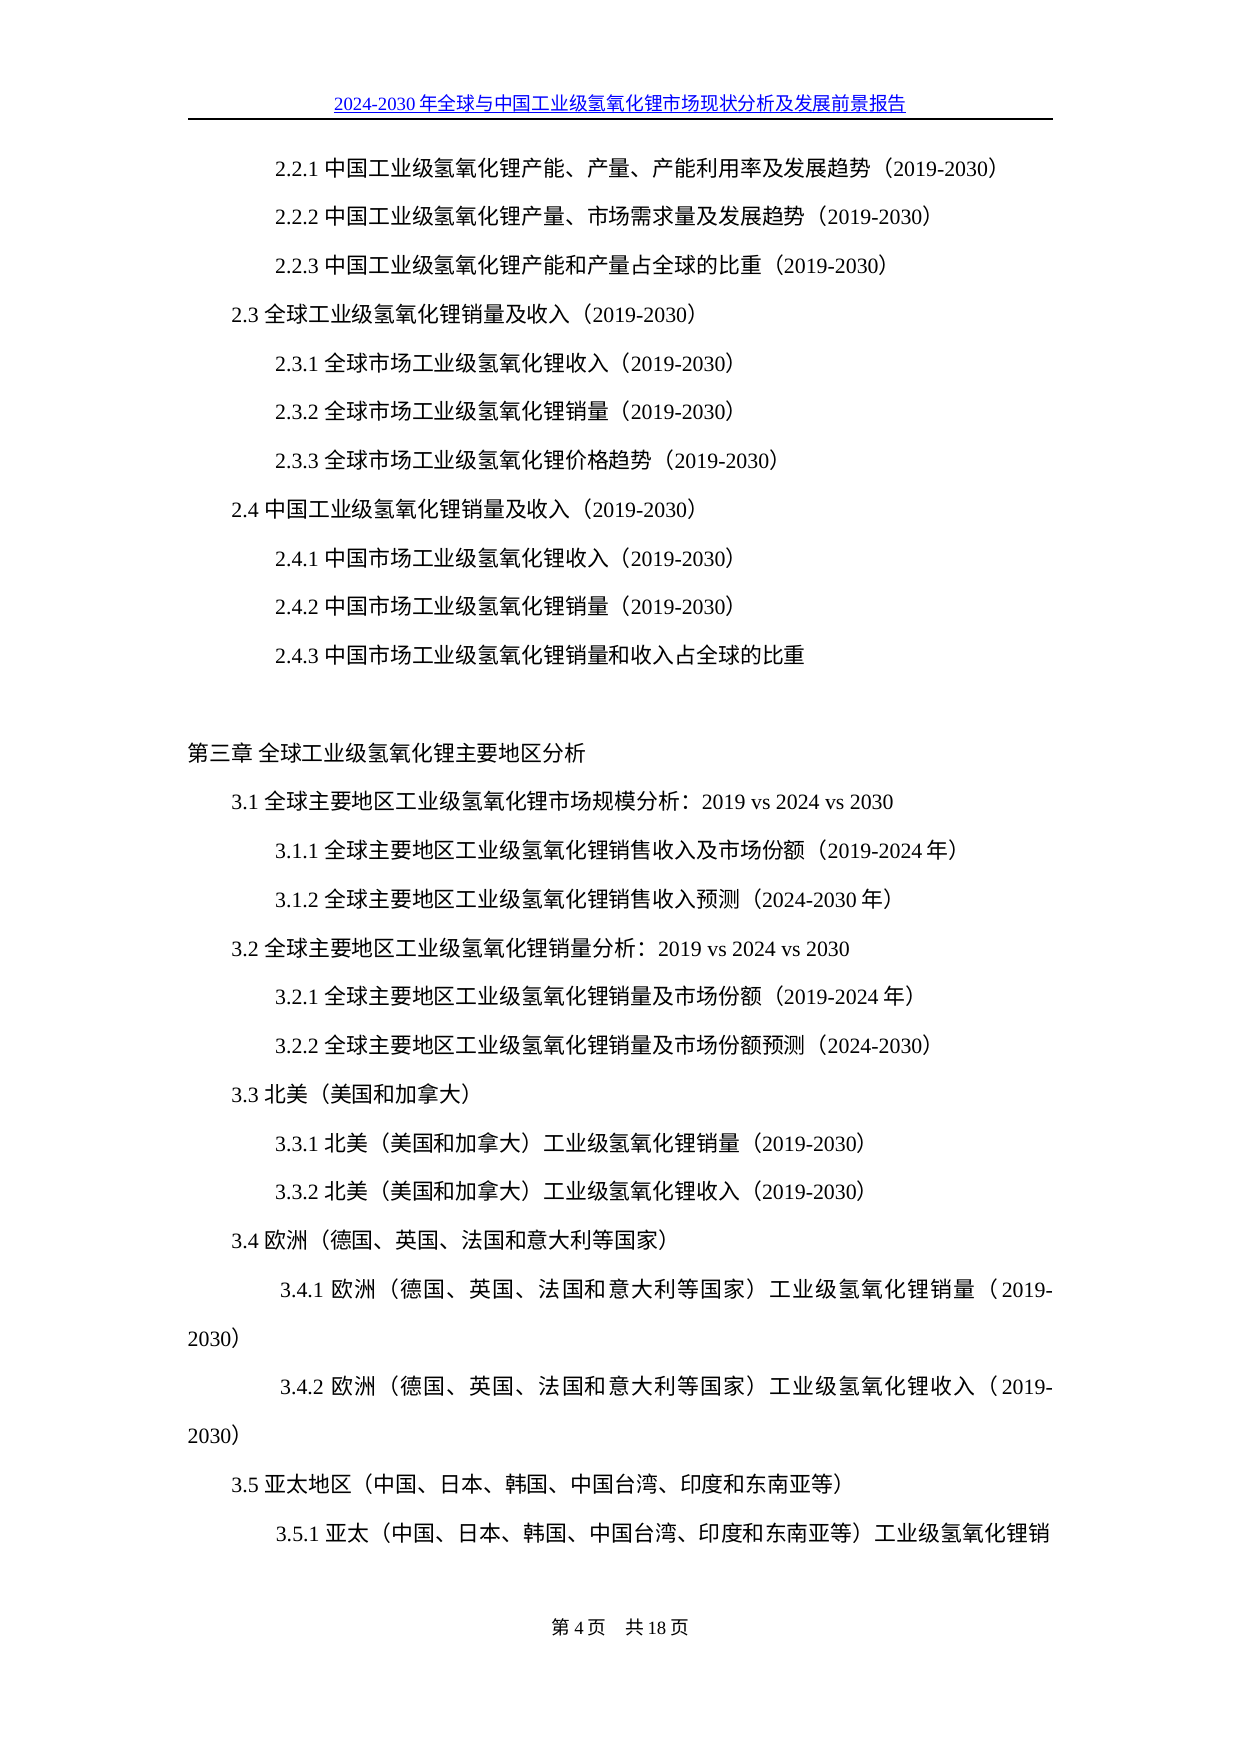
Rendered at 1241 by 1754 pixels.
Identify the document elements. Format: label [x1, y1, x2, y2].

text [187, 150, 1053, 1548]
